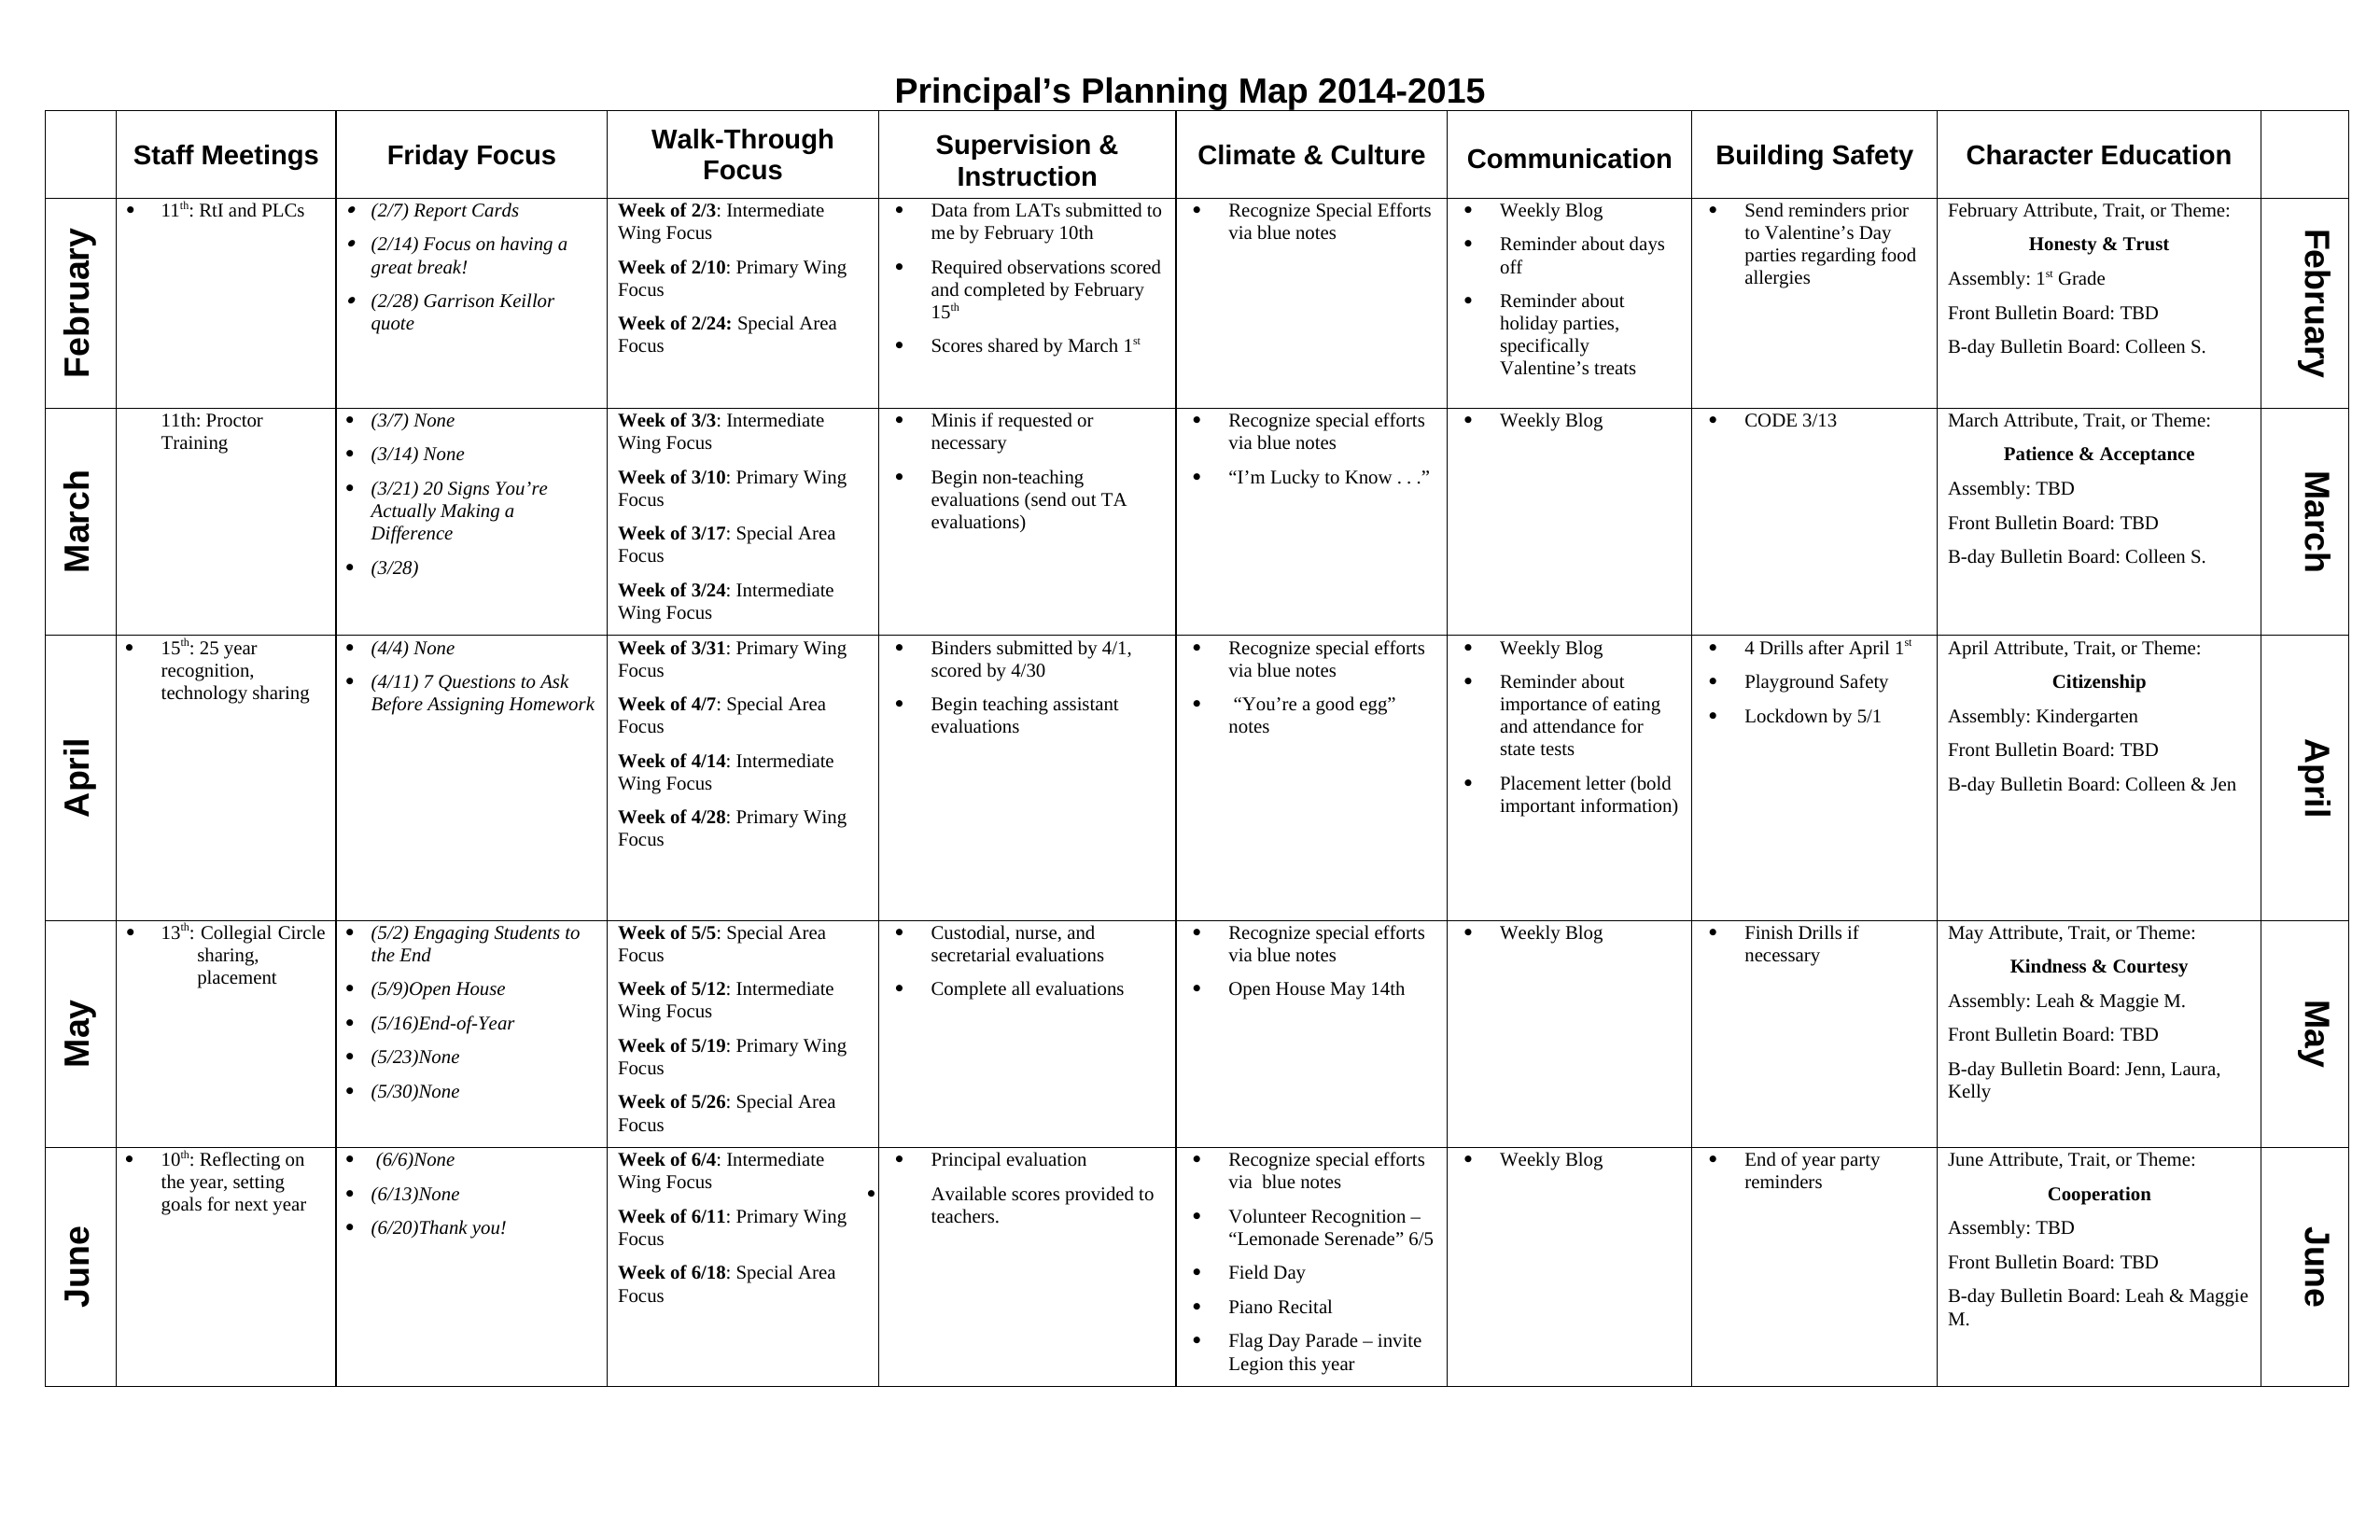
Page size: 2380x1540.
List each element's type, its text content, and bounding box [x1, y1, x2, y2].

table_cell May [46, 921, 116, 1147]
table_cell Recognize special efforts via blue notes Open House May 14th [1177, 921, 1447, 1147]
table_cell 13th: Collegial Circle sharing, placement [117, 921, 335, 1147]
table_cell 11th: Proctor Training [117, 409, 335, 635]
table_cell March [2261, 409, 2348, 635]
table_cell Send reminders prior to Valentine’s Day parties regarding food allergies [1692, 199, 1937, 408]
table_cell Week of 5/5: Special Area Focus Week of 5/12: Intermediate Wing Focus Week of 5/19: Primary Wing Focus Week of 5/26: Special Area Focus [608, 921, 878, 1147]
table_cell Weekly Blog Reminder about importance of eating and attendance for state tests Placement letter (bold important information) [1448, 636, 1691, 920]
table_cell March [46, 409, 116, 635]
table_cell June [46, 1148, 116, 1386]
table_cell 10th: Reflecting on the year, setting goals for next year [117, 1148, 335, 1386]
table_cell Week of 6/4: Intermediate Wing Focus Week of 6/11: Primary Wing Focus Week of 6/18: Special Area Focus [608, 1148, 878, 1386]
table_cell May Attribute, Trait, or Theme: Kindness & Courtesy Assembly: Leah & Maggie M. Front Bulletin Board: TBD B-day Bulletin Board: Jenn, Laura, Kelly [1938, 921, 2261, 1147]
table_cell Weekly Blog [1448, 409, 1691, 635]
table_cell Custodial, nurse, and secretarial evaluations Complete all evaluations [879, 921, 1175, 1147]
table_cell March Attribute, Trait, or Theme: Patience & Acceptance Assembly: TBD Front Bulletin Board: TBD B-day Bulletin Board: Colleen S. [1938, 409, 2261, 635]
table_cell End of year party reminders [1692, 1148, 1937, 1386]
table_cell February [46, 199, 116, 408]
table_cell Building Safety [1692, 111, 1937, 198]
table_cell Recognize special efforts via blue notes “I’m Lucky to Know . . .” [1177, 409, 1447, 635]
table_cell February [2261, 199, 2348, 408]
table_cell Data from LATs submitted to me by February 10th Required observations scored and completed by February 15th Scores shared by March 1st [879, 199, 1175, 408]
table_cell Weekly Blog [1448, 1148, 1691, 1386]
table_cell May [2261, 921, 2348, 1147]
table_cell April [2261, 636, 2348, 920]
table_cell Weekly Blog Reminder about days off Reminder about holiday parties, specifically Valentine’s treats [1448, 199, 1691, 408]
table_cell Communication [1448, 111, 1691, 198]
table_cell (5/2) Engaging Students to the End (5/9)Open House (5/16)End-of-Year (5/23)None (5/30)None [337, 921, 607, 1147]
table_cell (2/7) Report Cards (2/14) Focus on having a great break! (2/28) Garrison Keillor quote [337, 199, 607, 408]
table_cell CODE 3/13 [1692, 409, 1937, 635]
table_cell [2261, 111, 2348, 198]
table_cell June [2261, 1148, 2348, 1386]
table_cell Character Education [1938, 111, 2261, 198]
table_cell Week of 2/3: Intermediate Wing Focus Week of 2/10: Primary Wing Focus Week of 2/24: Special Area Focus [608, 199, 878, 408]
table_cell Walk-Through Focus [608, 111, 878, 198]
table_cell February Attribute, Trait, or Theme: Honesty & Trust Assembly: 1st Grade Front Bulletin Board: TBD B-day Bulletin Board: Colleen S. [1938, 199, 2261, 408]
table_cell Supervision & Instruction [879, 111, 1175, 198]
table_cell 4 Drills after April 1st Playground Safety Lockdown by 5/1 [1692, 636, 1937, 920]
table_cell (6/6)None (6/13)None (6/20)Thank you! [337, 1148, 607, 1386]
table_cell Climate & Culture [1177, 111, 1447, 198]
table_cell Recognize special efforts via blue notes Volunteer Recognition – “Lemonade Serenade” 6/5 Field Day Piano Recital Flag Day Parade – invite Legion this year [1177, 1148, 1447, 1386]
table_cell [46, 111, 116, 198]
table_cell Minis if requested or necessary Begin non-teaching evaluations (send out TA evaluations) [879, 409, 1175, 635]
table_cell April Attribute, Trait, or Theme: Citizenship Assembly: Kindergarten Front Bulletin Board: TBD B-day Bulletin Board: Colleen & Jen [1938, 636, 2261, 920]
table_cell Week of 3/31: Primary Wing Focus Week of 4/7: Special Area Focus Week of 4/14: Intermediate Wing Focus Week of 4/28: Primary Wing Focus [608, 636, 878, 920]
table_cell April [46, 636, 116, 920]
table_cell Recognize special efforts via blue notes “You’re a good egg” notes [1177, 636, 1447, 920]
table_cell Week of 3/3: Intermediate Wing Focus Week of 3/10: Primary Wing Focus Week of 3/17: Special Area Focus Week of 3/24: Intermediate Wing Focus [608, 409, 878, 635]
table_cell Weekly Blog [1448, 921, 1691, 1147]
table_cell Friday Focus [337, 111, 607, 198]
table_cell (3/7) None (3/14) None (3/21) 20 Signs You’re Actually Making a Difference (3/28) [337, 409, 607, 635]
table_cell 11th: RtI and PLCs [117, 199, 335, 408]
table_cell 15th: 25 year recognition, technology sharing [117, 636, 335, 920]
table_cell June Attribute, Trait, or Theme: Cooperation Assembly: TBD Front Bulletin Board: TBD B-day Bulletin Board: Leah & Maggie M. [1938, 1148, 2261, 1386]
table_cell Binders submitted by 4/1, scored by 4/30 Begin teaching assistant evaluations [879, 636, 1175, 920]
table_cell (4/4) None (4/11) 7 Questions to Ask Before Assigning Homework [337, 636, 607, 920]
table_cell Staff Meetings [117, 111, 335, 198]
table_cell Recognize Special Efforts via blue notes [1177, 199, 1447, 408]
table_cell Principal evaluation Available scores provided to teachers. [879, 1148, 1175, 1386]
table_cell Finish Drills if necessary [1692, 921, 1937, 1147]
